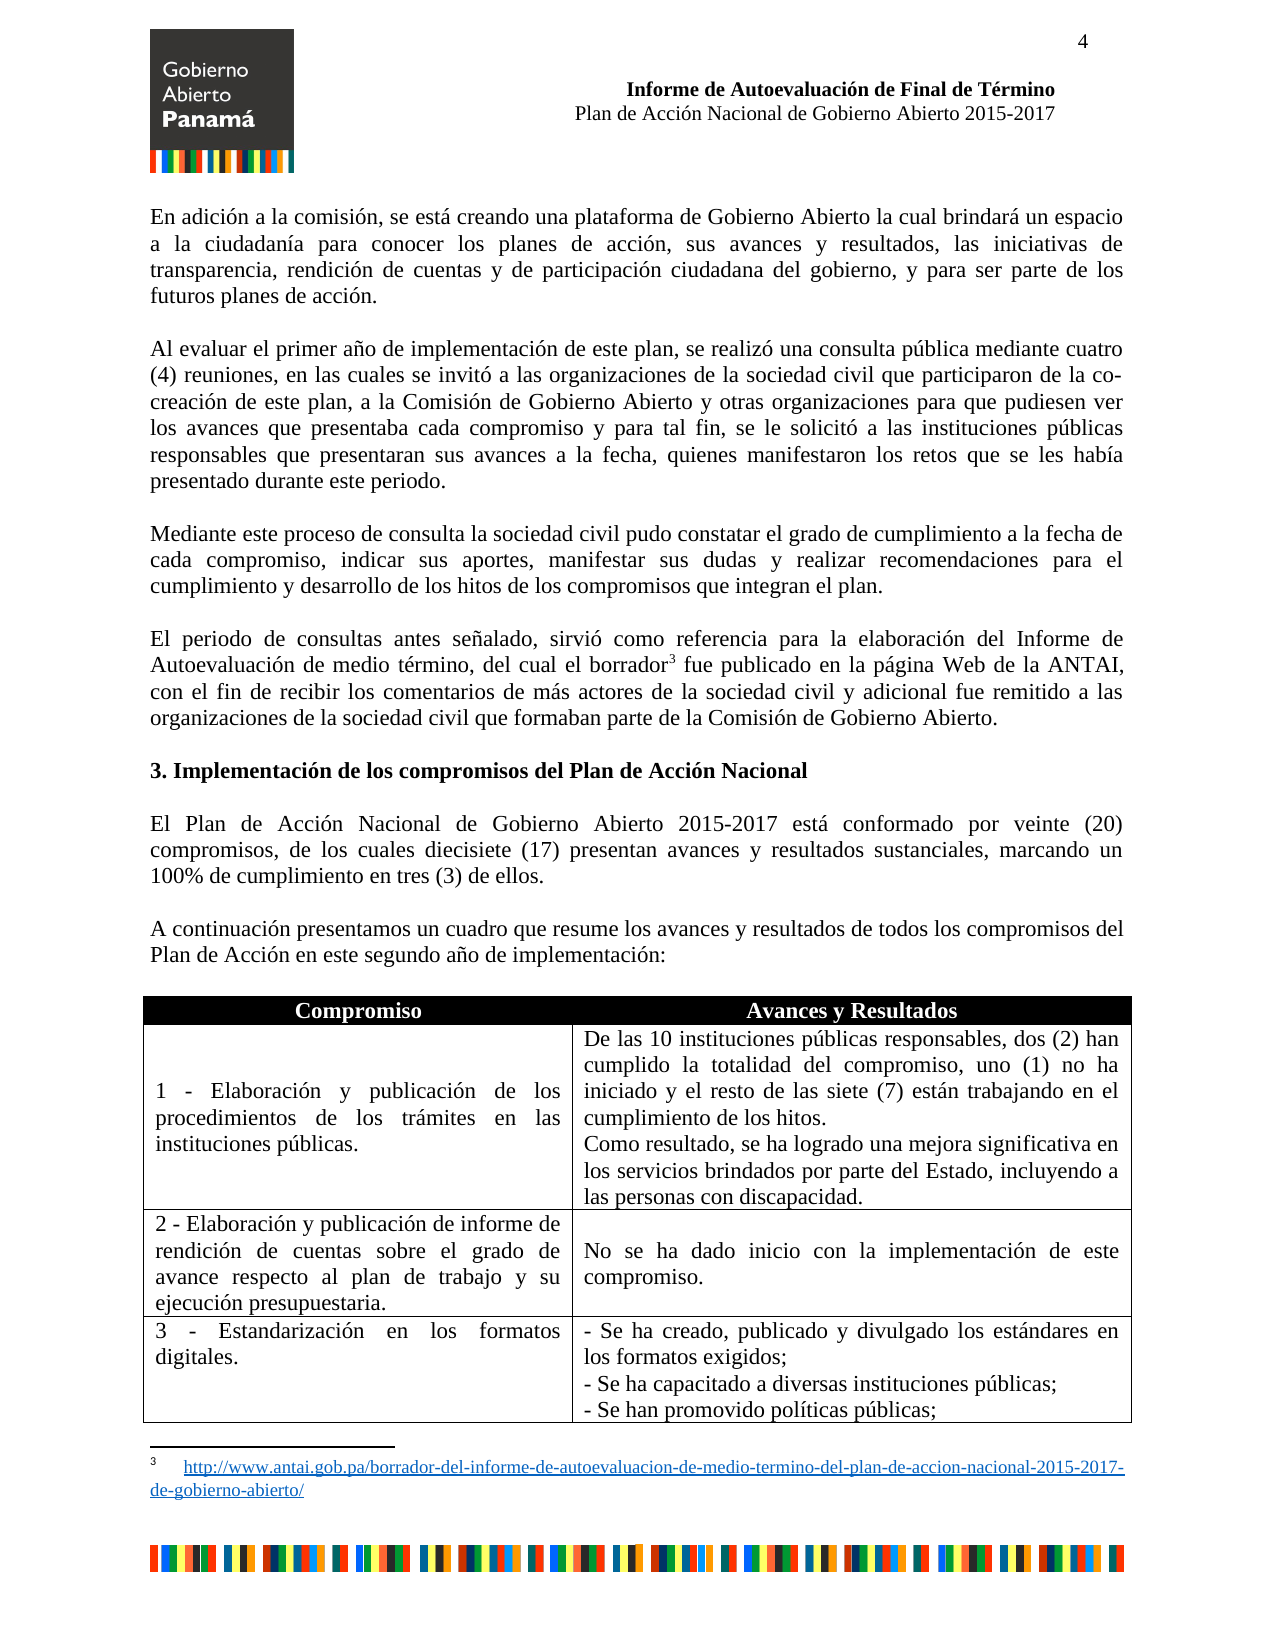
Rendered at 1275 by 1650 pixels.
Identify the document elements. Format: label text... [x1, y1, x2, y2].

text A continuación presentamos un cuadro que resume los avances y resultados de todos los compromisos del Plan de Acción en este segundo año de implementación: [150, 915, 1125, 968]
picture [233, 1544, 293, 1572]
table_cell De las 10 instituciones públicas responsables, dos (2) han cumplido la totalidad del compromiso, uno (1) no ha iniciado y el resto de las siete (7) están trabajando en el cumplimiento de los hitos. Como resultado, se ha logrado una mejora significativa en los servicios brindados por parte del Estado, incluyendo a las personas con discapacidad. [573, 1025, 1131, 1209]
picture [302, 1544, 419, 1572]
picture [429, 1544, 489, 1572]
picture [498, 1544, 612, 1572]
text 3. Implementación de los compromisos del Plan de Acción Nacional [150, 757, 1125, 783]
picture [691, 1544, 805, 1572]
table_cell 2 - Elaboración y publicación de informe de rendición de cuentas sobre el grado de avance respecto al plan de trabajo y su ejecución presupuestaria. [144, 1210, 572, 1316]
text El periodo de consultas antes señalado, sirvió como referencia para la elaboración del Informe de Autoevaluación de medio término, del cual el borrador fue publicado en la página Web de la ANTAI, con el fin de recibir los comentarios de más actores de la sociedad civil y adicional fue remitido a las organizaciones de la sociedad civil que formaban parte de la Comisión de Gobierno Abierto. [150, 625, 1125, 731]
table_cell 3 - Estandarización en los formatos digitales. [144, 1317, 572, 1422]
picture [814, 1544, 874, 1572]
text Al evaluar el primer año de implementación de este plan, se realizó una consulta pública mediante cuatro (4) reuniones, en las cuales se invitó a las organizaciones de la sociedad civil que participaron de la co-creación de este plan, a la Comisión de Gobierno Abierto y otras organizaciones para que pudiesen ver los avances que presentaba cada compromiso y para tal fin, se le solicitó a las instituciones públicas responsables que presentaran sus avances a la fecha, quienes manifestaron los retos que se les había presentado durante este periodo. [150, 335, 1125, 493]
text El Plan de Acción Nacional de Gobierno Abierto 2015-2017 está conformado por veinte (20) compromisos, de los cuales diecisiete (17) presentan avances y resultados sustanciales, marcando un 100% de cumplimiento en tres (3) de ellos. [150, 809, 1125, 889]
picture [150, 1544, 223, 1572]
table_cell No se ha dado inicio con la implementación de este compromiso. [573, 1210, 1131, 1316]
picture [1009, 1544, 1070, 1572]
picture [621, 1544, 681, 1572]
text Mediante este proceso de consulta la sociedad civil pudo constatar el grado de cumplimiento a la fecha de cada compromiso, indicar sus aportes, manifestar sus dudas y realizar recomendaciones para el cumplimiento y desarrollo de los hitos de los compromisos que integran el plan. [150, 520, 1125, 599]
text En adición a la comisión, se está creando una plataforma de Gobierno Abierto la cual brindará un espacio a la ciudadanía para conocer los planes de acción, sus avances y resultados, las iniciativas de transparencia, rendición de cuentas y de participación ciudadana del gobierno, y para ser parte de los futuros planes de acción. [150, 203, 1125, 309]
picture [1078, 1544, 1124, 1572]
table_header Avances y Resultados [573, 998, 1131, 1024]
picture [883, 1544, 999, 1572]
picture [150, 29, 294, 173]
table_header Compromiso [144, 998, 572, 1024]
table_cell 1 - Elaboración y publicación de los procedimientos de los trámites en las instituciones públicas. [144, 1025, 572, 1209]
